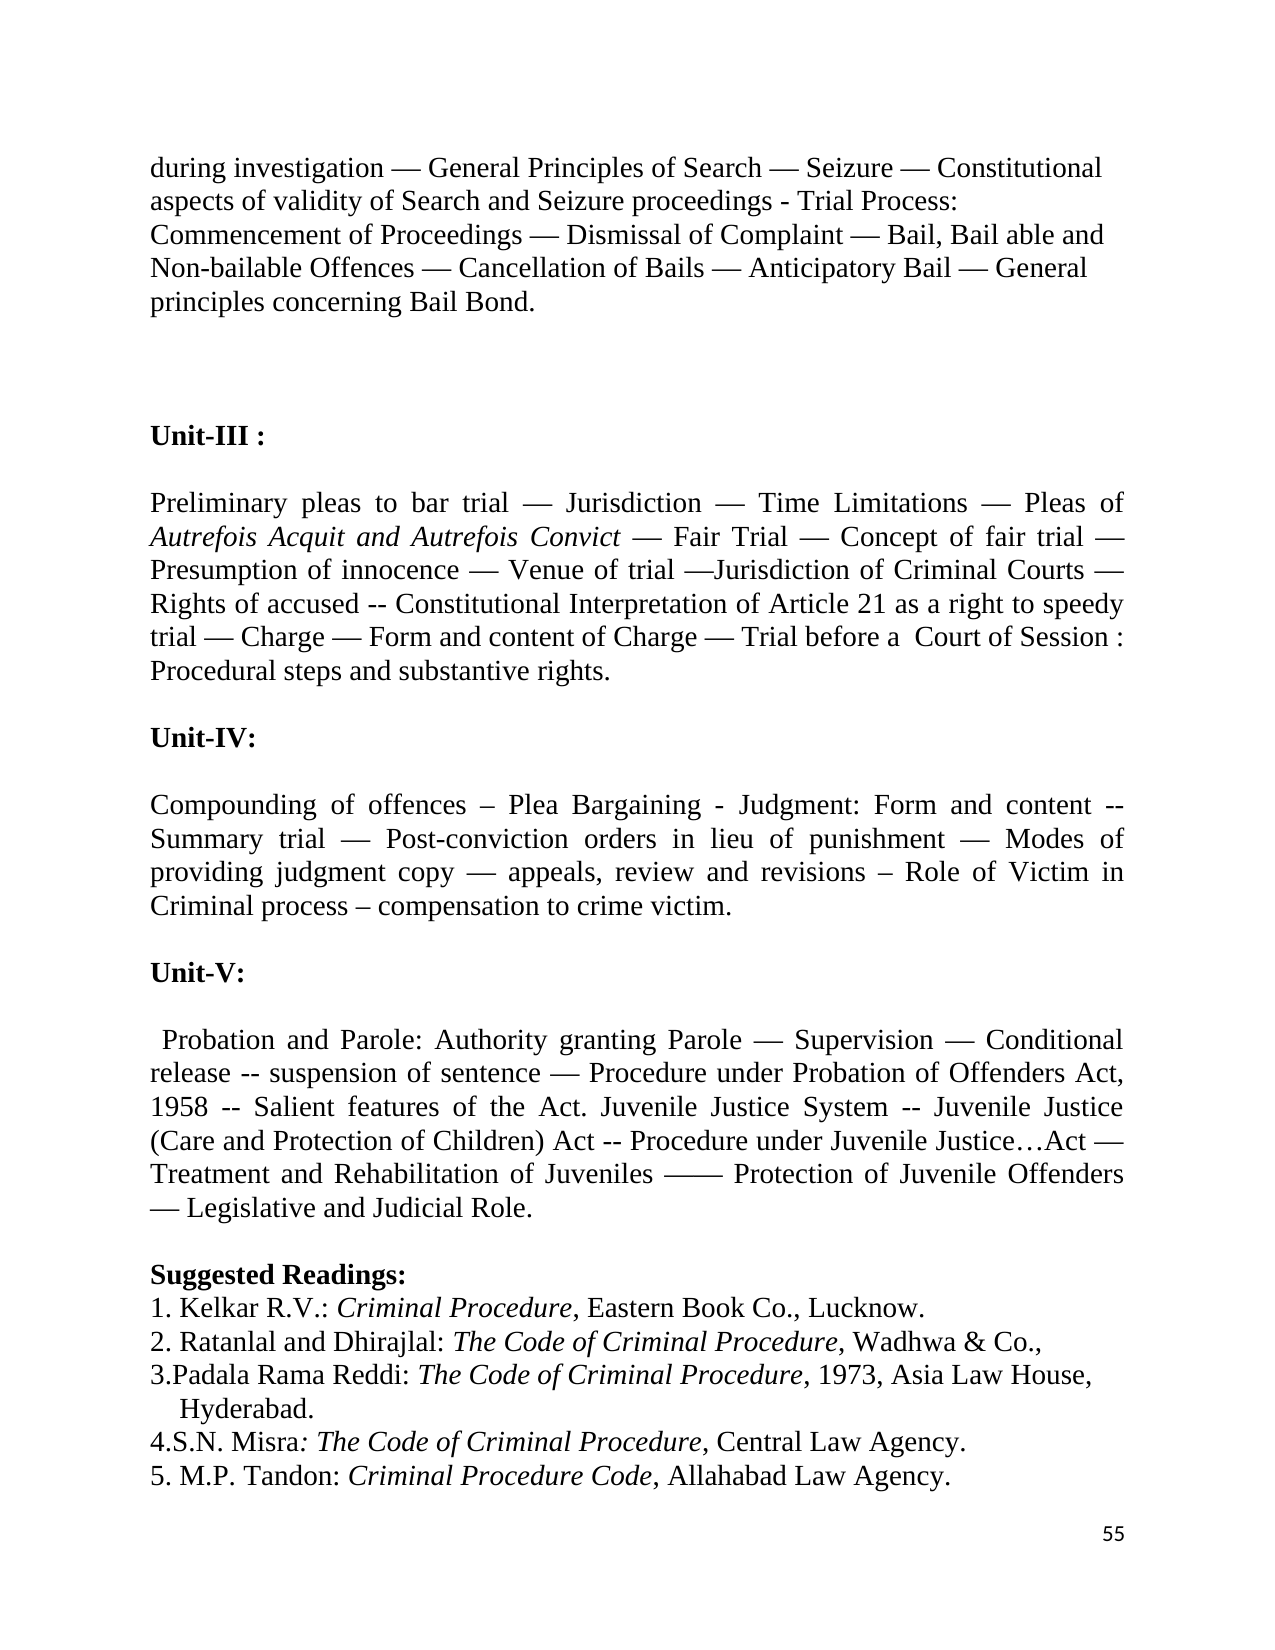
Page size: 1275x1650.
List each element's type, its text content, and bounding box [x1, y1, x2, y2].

text 5. M.P. Tandon: Criminal Procedure Code, Allahabad Law Agency. [150, 1458, 1125, 1492]
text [150, 150, 1125, 318]
text Hyderabad. [150, 1391, 1125, 1424]
text 4.S.N. Misra: The Code of Criminal Procedure, Central Law Agency. [150, 1424, 1125, 1458]
text 3.Padala Rama Reddi: The Code of Criminal Procedure, 1973, Asia Law House, [150, 1357, 1125, 1391]
text Suggested Readings: [150, 1257, 1125, 1290]
text Preliminary pleas to bar trial — Jurisdiction — Time Limitations — Pleas of Autrefois Acquit and Autrefois Convict — Fair Trial — Concept of fair trial — Presumption of innocence — Venue of trial —Jurisdiction of Criminal Courts — Rights of accused -- Constitutional Interpretation of Article 21 as a right to speedy trial — Charge — Form and content of Charge — Trial before a Court of Session : Procedural steps and substantive rights. [150, 485, 1125, 687]
text Probation and Parole: Authority granting Parole — Supervision — Conditional release -- suspension of sentence — Procedure under Probation of Offenders Act, 1958 -- Salient features of the Act. Juvenile Justice System -- Juvenile Justice (Care and Protection of Children) Act -- Procedure under Juvenile Justice…Act — Treatment and Rehabilitation of Juveniles —— Protection of Juvenile Offenders — Legislative and Judicial Role. [150, 1022, 1125, 1223]
text 2. Ratanlal and Dhirajlal: The Code of Criminal Procedure, Wadhwa & Co., [150, 1324, 1125, 1357]
text Unit-III : [150, 418, 1125, 452]
text Unit-IV: [150, 720, 1125, 754]
text Unit-V: [150, 955, 1125, 988]
text 1. Kelkar R.V.: Criminal Procedure, Eastern Book Co., Lucknow. [150, 1290, 1125, 1324]
text Compounding of offences – Plea Bargaining - Judgment: Form and content -- Summary trial — Post-conviction orders in lieu of punishment — Modes of providing judgment copy — appeals, review and revisions – Role of Victim in Criminal process – compensation to crime victim. [150, 787, 1125, 921]
